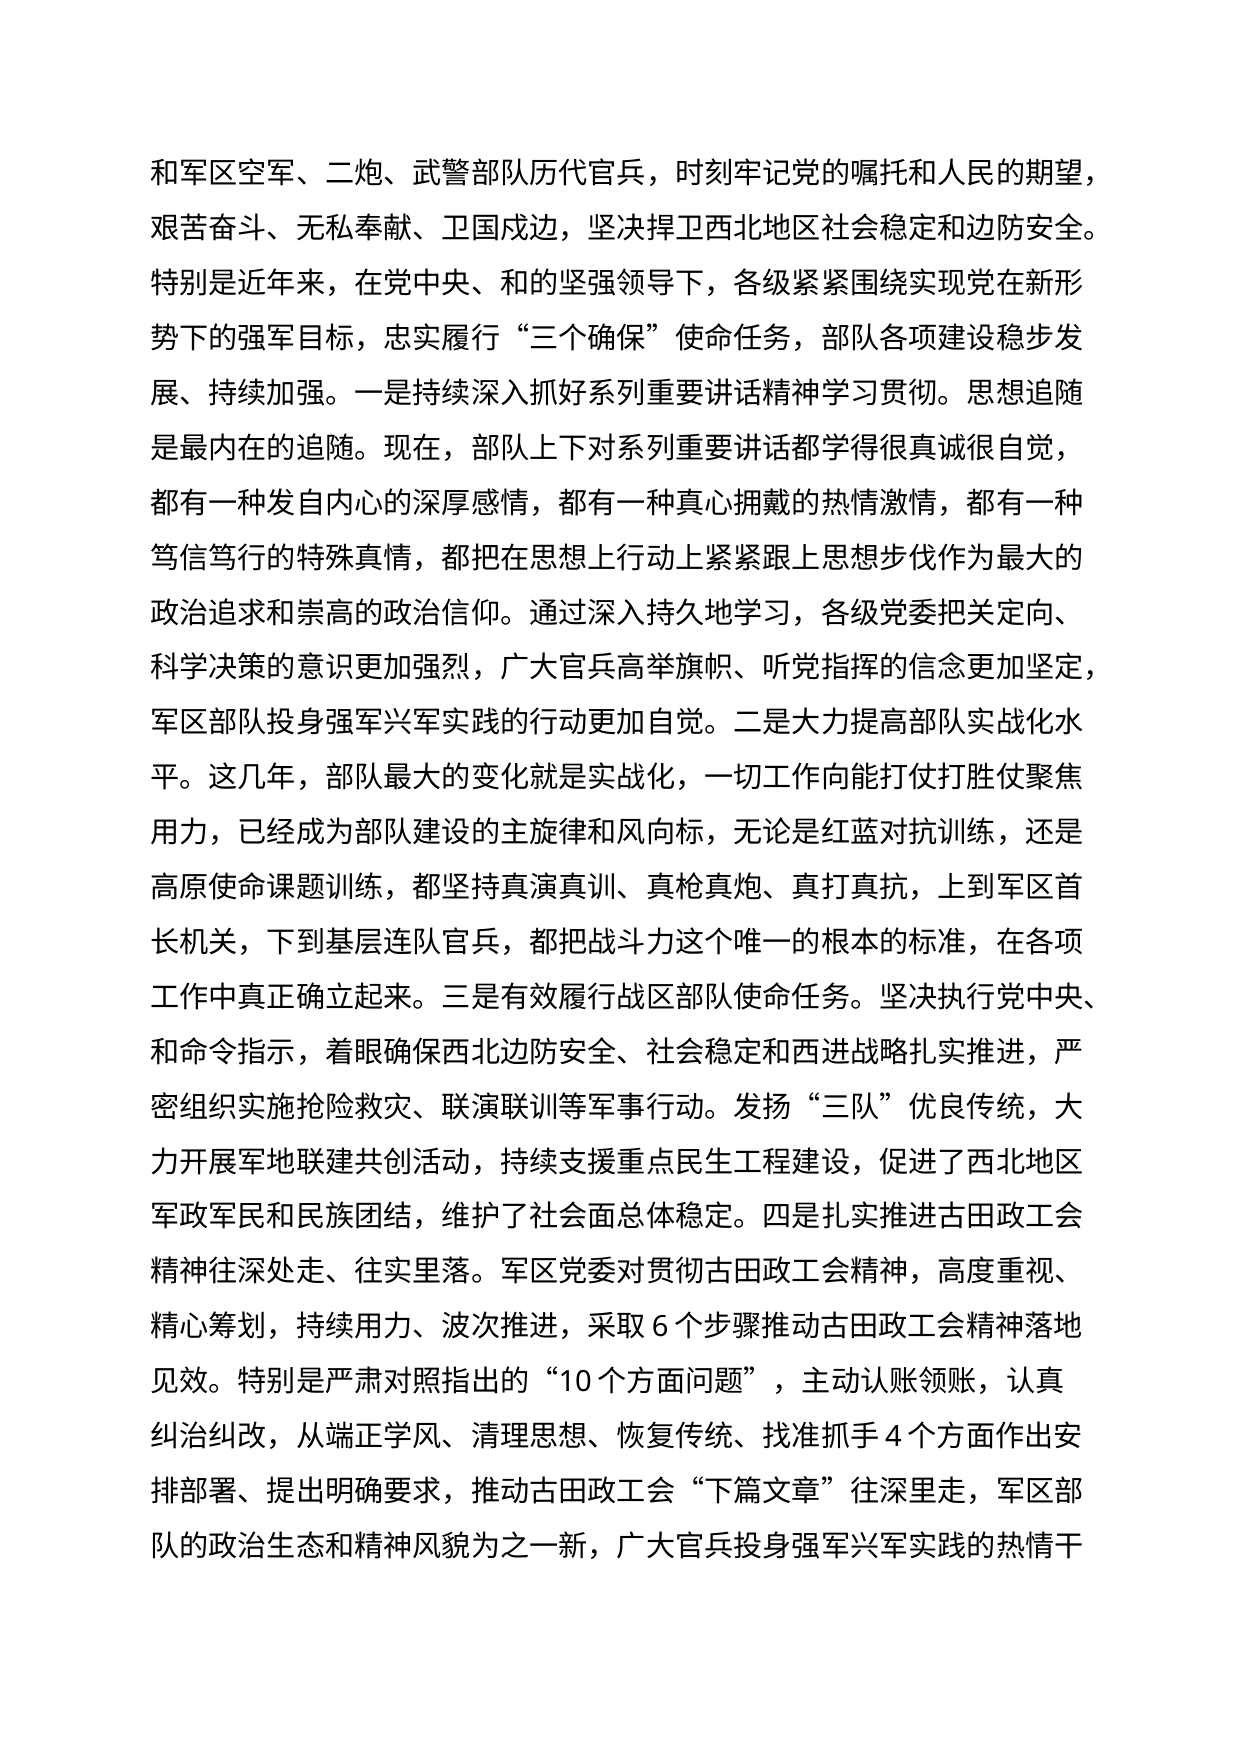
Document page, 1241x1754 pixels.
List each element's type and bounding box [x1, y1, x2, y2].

text [150, 150, 1090, 1565]
